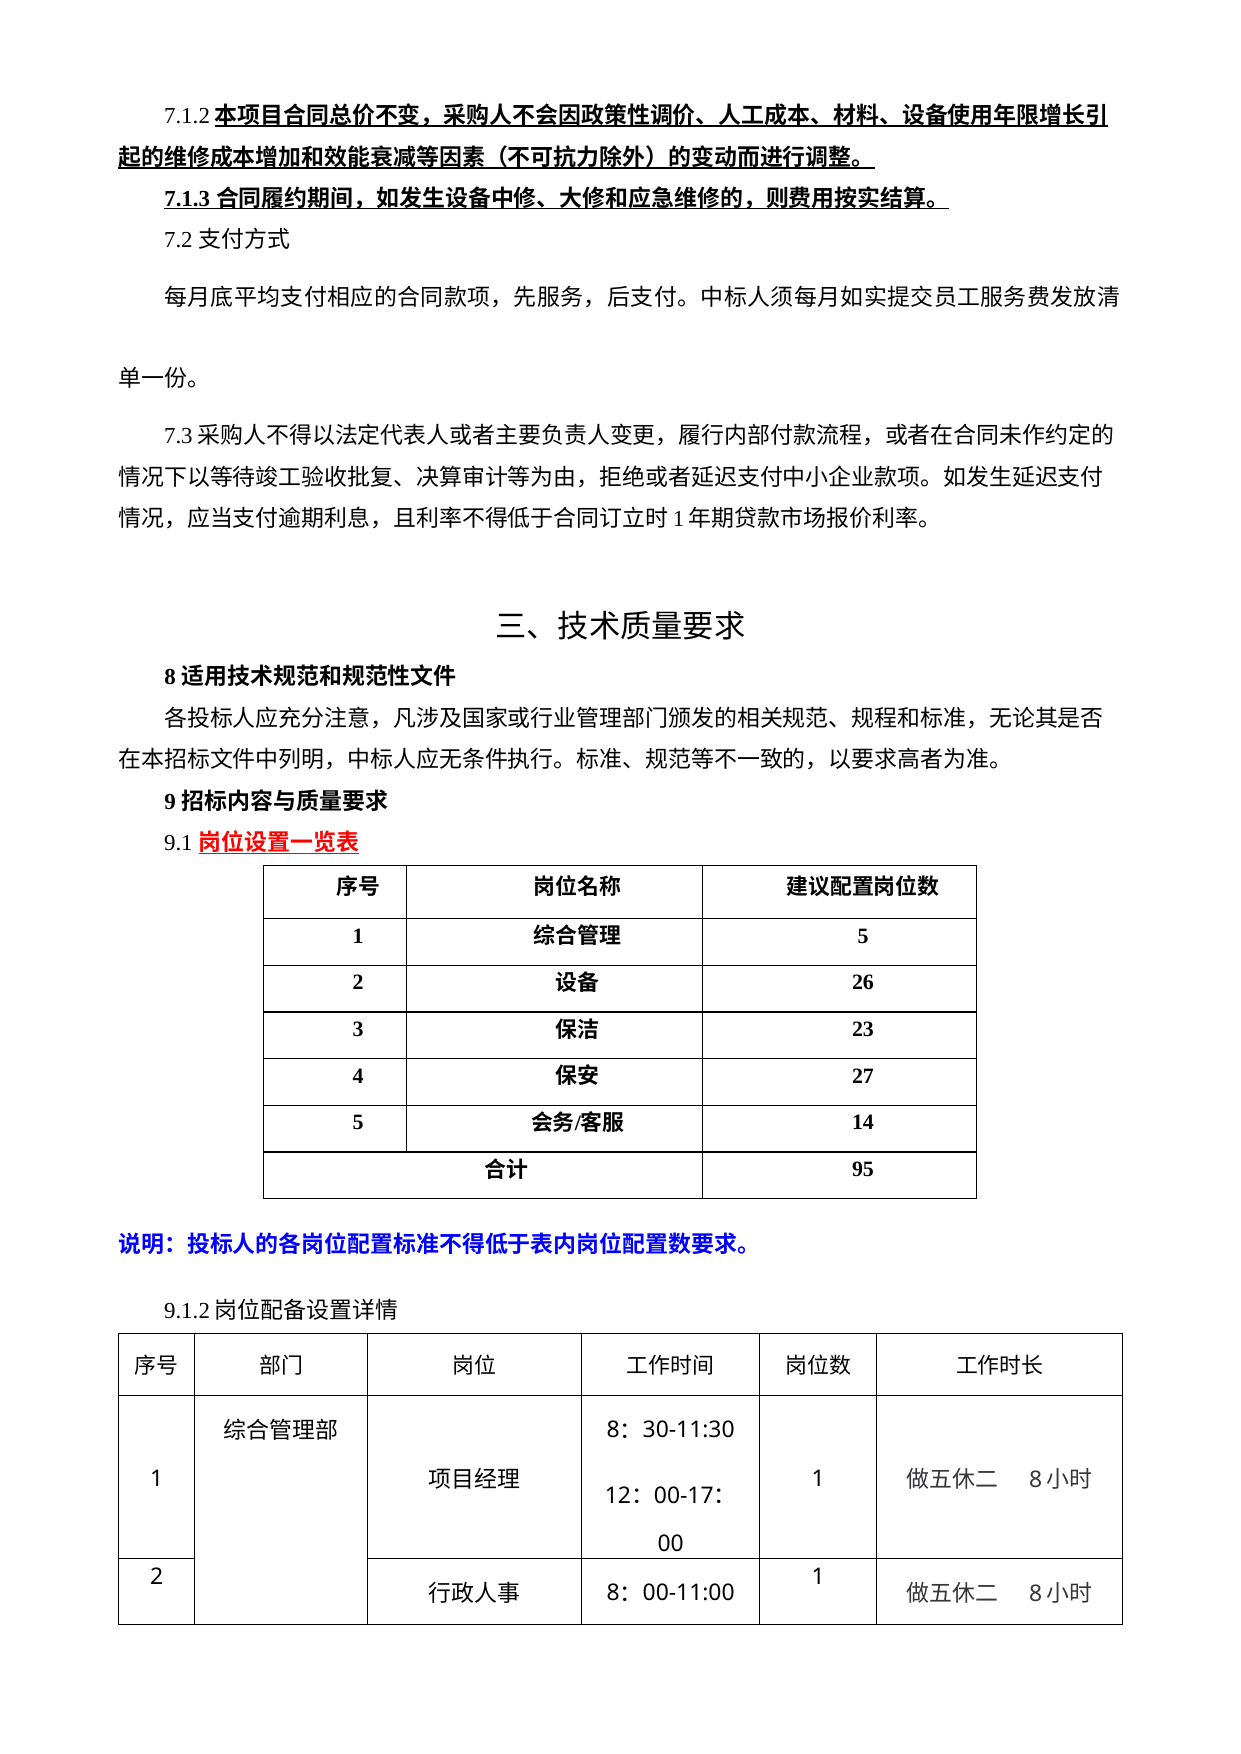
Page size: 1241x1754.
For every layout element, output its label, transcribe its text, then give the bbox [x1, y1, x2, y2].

text 7.1.2本项目合同总价不变，采购人不会因政策性调价、人工成本、材料、设备使用年限增长引起的维修成本增加和效能衰减等因素（不可抗力除外）的变动而进行调整。 [118, 97, 1122, 172]
table_cell 5 [703, 919, 976, 965]
table_cell 23 [703, 1013, 976, 1058]
text 9.1.2岗位配备设置详情 [118, 1292, 1122, 1325]
text 9 招标内容与质量要求 [118, 782, 1122, 816]
table_cell 1 [119, 1396, 194, 1558]
table_cell 4 [264, 1059, 406, 1105]
table_cell 14 [703, 1106, 976, 1151]
table_header 工作时长 [877, 1334, 1122, 1395]
table_cell 27 [703, 1059, 976, 1105]
table_cell 会务/客服 [407, 1106, 702, 1151]
text 8 适用技术规范和规范性文件 [118, 658, 1122, 691]
table_header 岗位数 [760, 1334, 876, 1395]
table_cell 1 [760, 1559, 876, 1624]
table_header 工作时间 [582, 1334, 759, 1395]
table_cell 设备 [407, 966, 702, 1011]
table_cell 3 [264, 1013, 406, 1058]
table_cell 综合管理 [407, 919, 702, 965]
text 7.3采购人不得以法定代表人或者主要负责人变更，履行内部付款流程，或者在合同未作约定的情况下以等待竣工验收批复、决算审计等为由，拒绝或者延迟支付中小企业款项。如发生延迟支付情况，应当支付逾期利息，且利率不得低于合同订立时1年期贷款市场报价利率。 [118, 417, 1122, 533]
table_cell 2 [119, 1559, 194, 1624]
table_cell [582, 1559, 759, 1624]
table_cell 项目经理 [368, 1396, 581, 1558]
table_cell 做五休二 8小时 [877, 1559, 1122, 1624]
table_header 序号 [264, 866, 406, 918]
table_cell 26 [703, 966, 976, 1011]
table_header 岗位名称 [407, 866, 702, 918]
table_cell 8：30-11:30 12：00-17：00 [582, 1396, 759, 1558]
table_cell 行政人事 [368, 1559, 581, 1624]
table_cell 1 [264, 919, 406, 965]
table_header 序号 [119, 1334, 194, 1395]
table_cell 合计 [264, 1153, 702, 1198]
text 9.1 岗位设置一览表 [118, 824, 1122, 857]
table_header 岗位 [368, 1334, 581, 1395]
text 各投标人应充分注意，凡涉及国家或行业管理部门颁发的相关规范、规程和标准，无论其是否在本招标文件中列明，中标人应无条件执行。标准、规范等不一致的，以要求高者为准。 [118, 699, 1122, 774]
text 每月底平均支付相应的合同款项，先服务，后支付。中标人须每月如实提交员工服务费发放清单一份。 [118, 263, 1122, 409]
table_cell 95 [703, 1153, 976, 1198]
text 7.1.3 合同履约期间，如发生设备中修、大修和应急维修的，则费用按实结算。 [118, 180, 1122, 213]
text 说明：投标人的各岗位配置标准不得低于表内岗位配置数要求。 [118, 1225, 1122, 1259]
table_cell 2 [264, 966, 406, 1011]
table_header 建议配置岗位数 [703, 866, 976, 918]
table_cell 保洁 [407, 1013, 702, 1058]
text 7.2 支付方式 [118, 221, 1122, 254]
table_cell 1 [760, 1396, 876, 1558]
table_header 部门 [195, 1334, 367, 1395]
table_cell 5 [264, 1106, 406, 1151]
text 三、技术质量要求 [118, 602, 1122, 647]
table_cell 做五休二 8小时 [877, 1396, 1122, 1558]
table_cell 综合管理部 [195, 1396, 367, 1624]
table_cell 保安 [407, 1059, 702, 1105]
